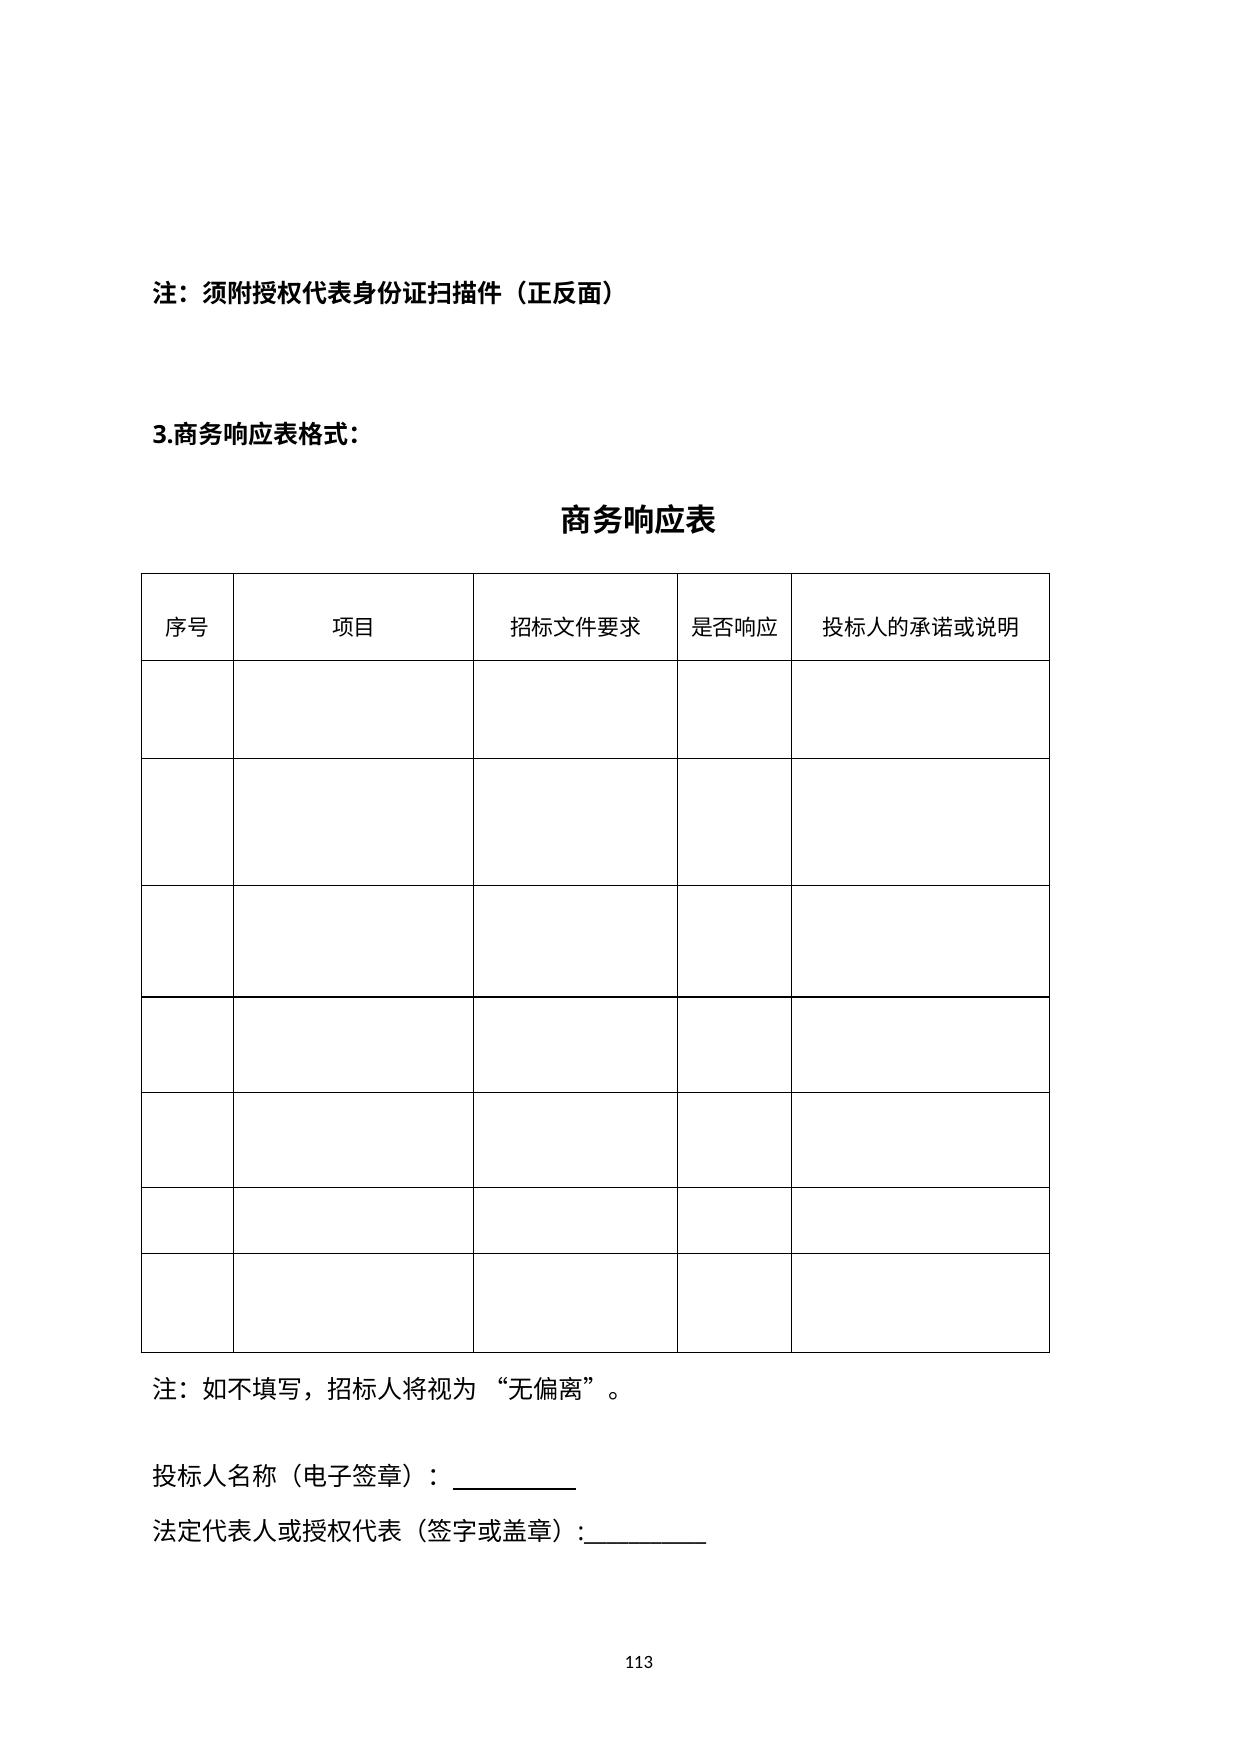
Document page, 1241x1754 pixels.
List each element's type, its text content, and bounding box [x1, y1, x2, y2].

table_header 项目 [234, 574, 473, 660]
table_cell [474, 1254, 677, 1352]
table_cell [792, 998, 1049, 1092]
text 注：如不填写，招标人将视为 “无偏离”。 [152, 1369, 1125, 1406]
table_cell [234, 1254, 473, 1352]
table_cell [792, 1093, 1049, 1187]
table_cell [142, 1188, 233, 1253]
table_cell [678, 1254, 791, 1352]
table_cell [474, 886, 677, 996]
table_cell [142, 1093, 233, 1187]
table_header 是否响应 [678, 574, 791, 660]
table_header 投标人的承诺或说明 [792, 574, 1049, 660]
table_cell [474, 661, 677, 758]
table_cell [678, 759, 791, 885]
table_cell [474, 1188, 677, 1253]
table_cell [678, 886, 791, 996]
table_cell [678, 1093, 791, 1187]
table_cell [234, 1093, 473, 1187]
table_cell [234, 661, 473, 758]
table_cell [142, 759, 233, 885]
table_cell [234, 886, 473, 996]
table_cell [142, 886, 233, 996]
text 商务响应表 [152, 485, 1125, 550]
table_cell [792, 759, 1049, 885]
table_cell [792, 1188, 1049, 1253]
table_cell [474, 759, 677, 885]
table_header 招标文件要求 [474, 574, 677, 660]
table_header 序号 [142, 574, 233, 660]
table_cell [678, 1188, 791, 1253]
table_cell [142, 1254, 233, 1352]
text 投标人名称（电子签章）： [152, 1457, 1125, 1493]
table_cell [678, 661, 791, 758]
text 法定代表人或授权代表（签字或盖章）:___________ [152, 1511, 1125, 1547]
table_cell [234, 998, 473, 1092]
table_cell [792, 886, 1049, 996]
table_cell [142, 998, 233, 1092]
table_cell [234, 1188, 473, 1253]
text 注：须附授权代表身份证扫描件（正反面） [152, 259, 1125, 324]
table_cell [792, 1254, 1049, 1352]
table_cell [142, 661, 233, 758]
table_cell [792, 661, 1049, 758]
table_cell [678, 998, 791, 1092]
table_cell [234, 759, 473, 885]
table_cell [474, 998, 677, 1092]
table_cell [474, 1093, 677, 1187]
text 3.商务响应表格式： [152, 415, 1125, 451]
